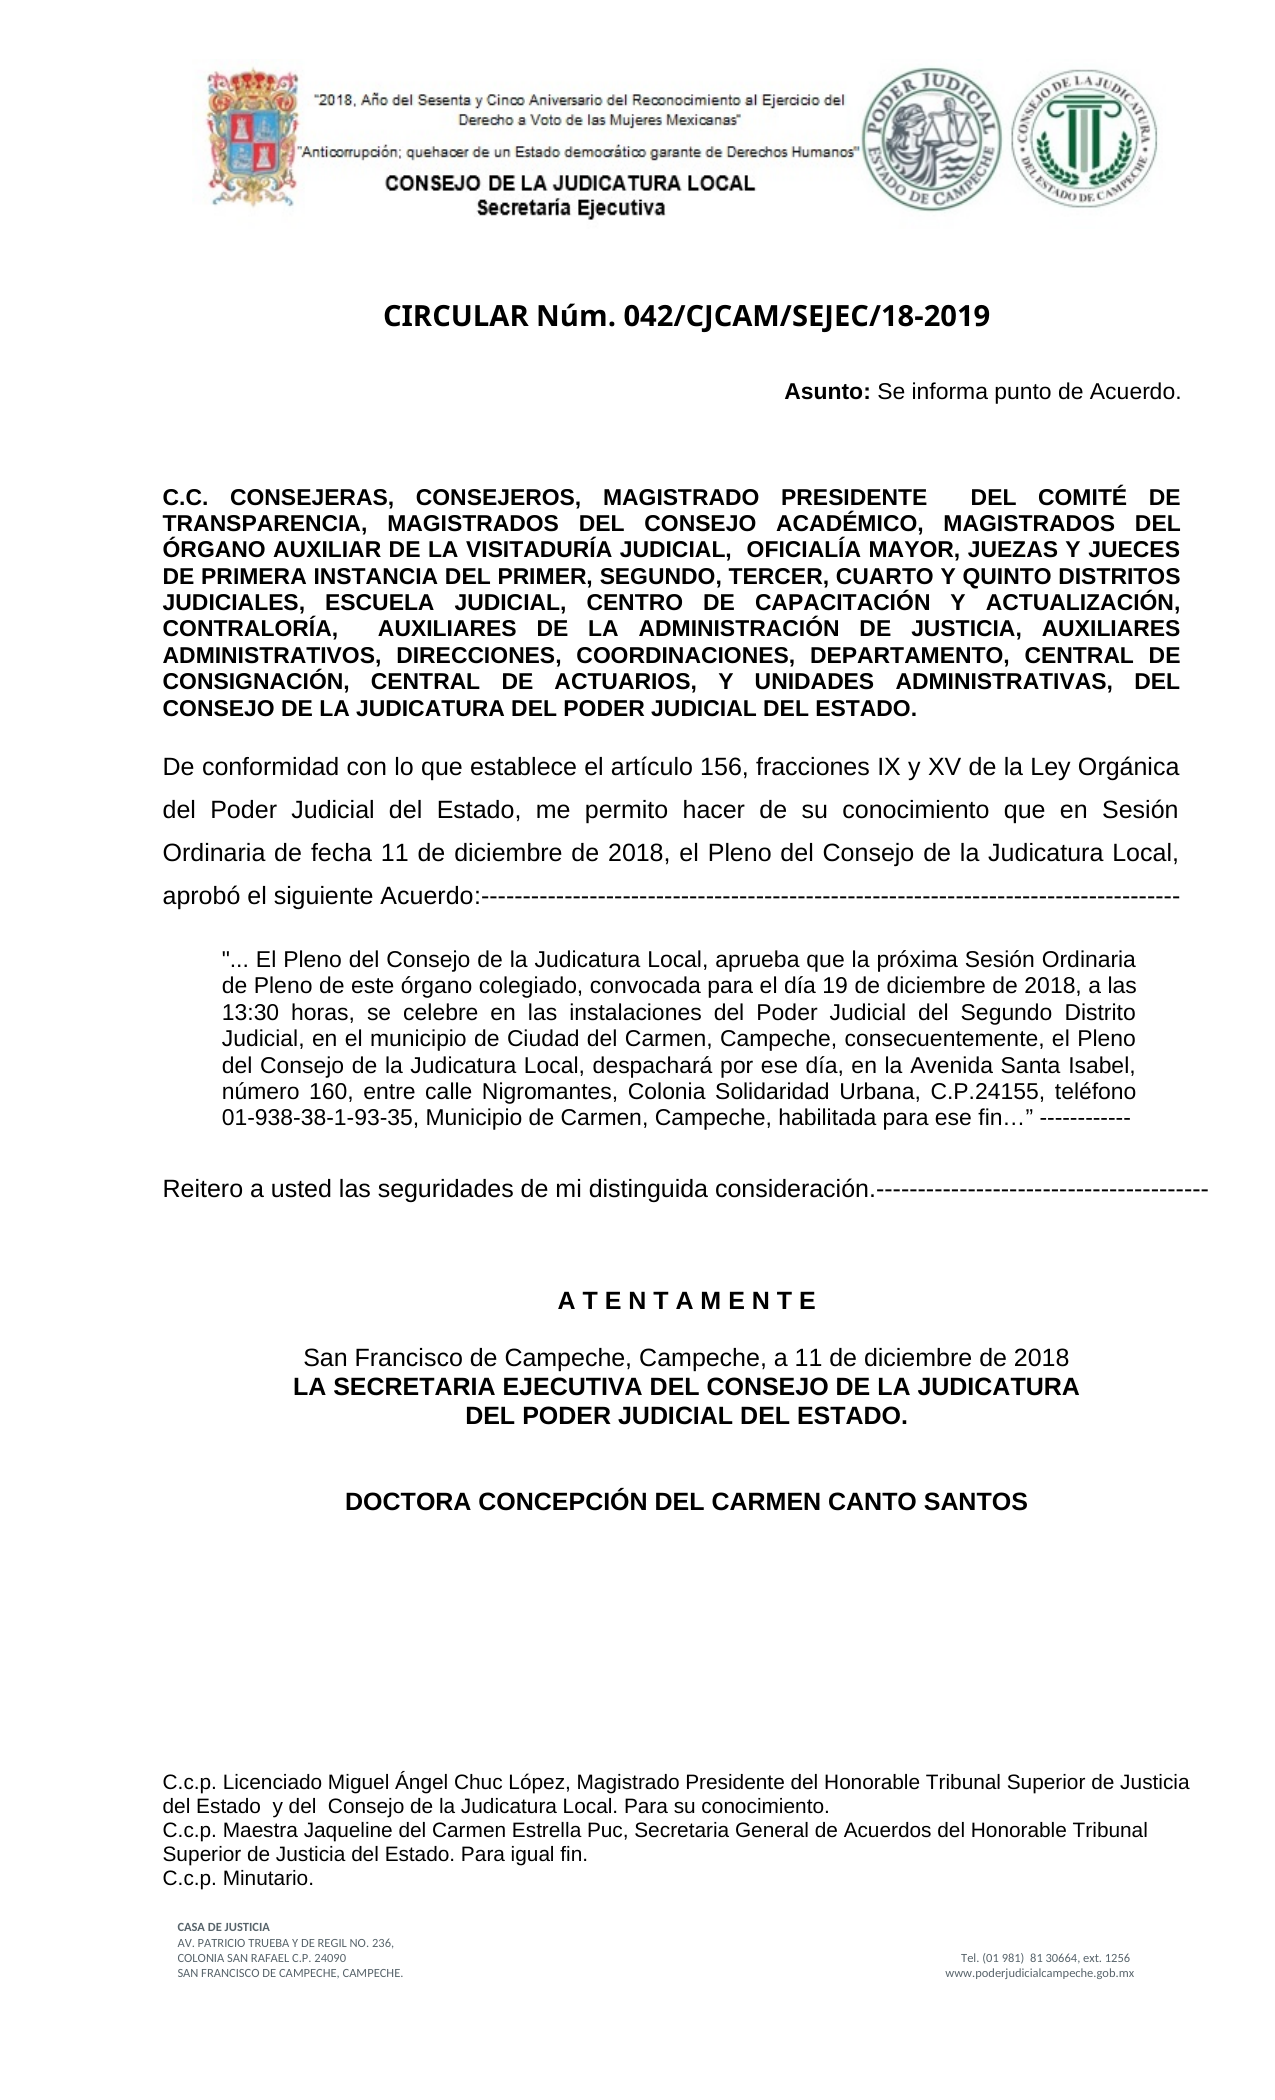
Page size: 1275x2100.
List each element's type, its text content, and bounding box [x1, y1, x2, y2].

text C.c.p. Maestra Jaqueline del Carmen Estrella Puc, Secretaria General de Acuerdos del Honorable Tribunal Superior de Justicia del Estado. Para igual fin. [162, 1818, 1211, 1866]
text DOCTORA CONCEPCIÓN DEL CARMEN CANTO SANTOS [162, 1487, 1211, 1516]
text Asunto: Se informa punto de Acuerdo. [738, 378, 1181, 404]
text San Francisco de Campeche, Campeche, a 11 de diciembre de 2018 [162, 1343, 1211, 1372]
text "... El Pleno del Consejo de la Judicatura Local, aprueba que la próxima Sesión Ordinaria de Pleno de este órgano colegiado, convocada para el día 19 de diciembre de 2018, a las 13:30 horas, se celebre en las instalaciones del Poder Judicial del Segundo Distrito Judicial, en el municipio de Ciudad del Carmen, Campeche, consecuentemente, el Pleno del Consejo de la Judicatura Local, despachará por ese día, en la Avenida Santa Isabel, número 160, entre calle Nigromantes, Colonia Solidaridad Urbana, C.P.24155, teléfono 01-938-38-1-93-35, Municipio de Carmen, Campeche, habilitada para ese fin…” ------------ [222, 946, 1137, 1131]
text C.C. CONSEJERAS, CONSEJEROS, MAGISTRADO PRESIDENTE DEL COMITÉ DE TRANSPARENCIA, MAGISTRADOS DEL CONSEJO ACADÉMICO, MAGISTRADOS DEL ÓRGANO AUXILIAR DE LA VISITADURÍA JUDICIAL, OFICIALÍA MAYOR, JUEZAS Y JUECES DE PRIMERA INSTANCIA DEL PRIMER, SEGUNDO, TERCER, CUARTO Y QUINTO DISTRITOS JUDICIALES, ESCUELA JUDICIAL, CENTRO DE CAPACITACIÓN Y ACTUALIZACIÓN, CONTRALORÍA, AUXILIARES DE LA ADMINISTRACIÓN DE JUSTICIA, AUXILIARES ADMINISTRATIVOS, DIRECCIONES, COORDINACIONES, DEPARTAMENTO, CENTRAL DE CONSIGNACIÓN, CENTRAL DE ACTUARIOS, Y UNIDADES ADMINISTRATIVAS, DEL CONSEJO DE LA JUDICATURA DEL PODER JUDICIAL DEL ESTADO. [162, 484, 1181, 721]
text C.c.p. Licenciado Miguel Ángel Chuc López, Magistrado Presidente del Honorable Tribunal Superior de Justicia del Estado y del Consejo de la Judicatura Local. Para su conocimiento. [162, 1770, 1211, 1818]
text LA SECRETARIA EJECUTIVA DEL CONSEJO DE LA JUDICATURA [162, 1372, 1211, 1401]
text DEL PODER JUDICIAL DEL ESTADO. [162, 1401, 1211, 1429]
text De conformidad con lo que establece el artículo 156, fracciones IX y XV de la Ley Orgánica del Poder Judicial del Estado, me permito hacer de su conocimiento que en Sesión Ordinaria de fecha 11 de diciembre de 2018, el Pleno del Consejo de la Judicatura Local, aprobó el siguiente Acuerdo:------------------------------------------------------------------------------------ [162, 752, 1181, 910]
text A T E N T A M E N T E [162, 1286, 1211, 1314]
text Reitero a usted las seguridades de mi distinguida consideración.---------------------------------------- [162, 1174, 1211, 1202]
text CIRCULAR Núm. 042/CJCAM/SEJEC/18-2019 [162, 295, 1211, 335]
picture [192, 59, 1167, 229]
text C.c.p. Minutario. [162, 1866, 1211, 1889]
